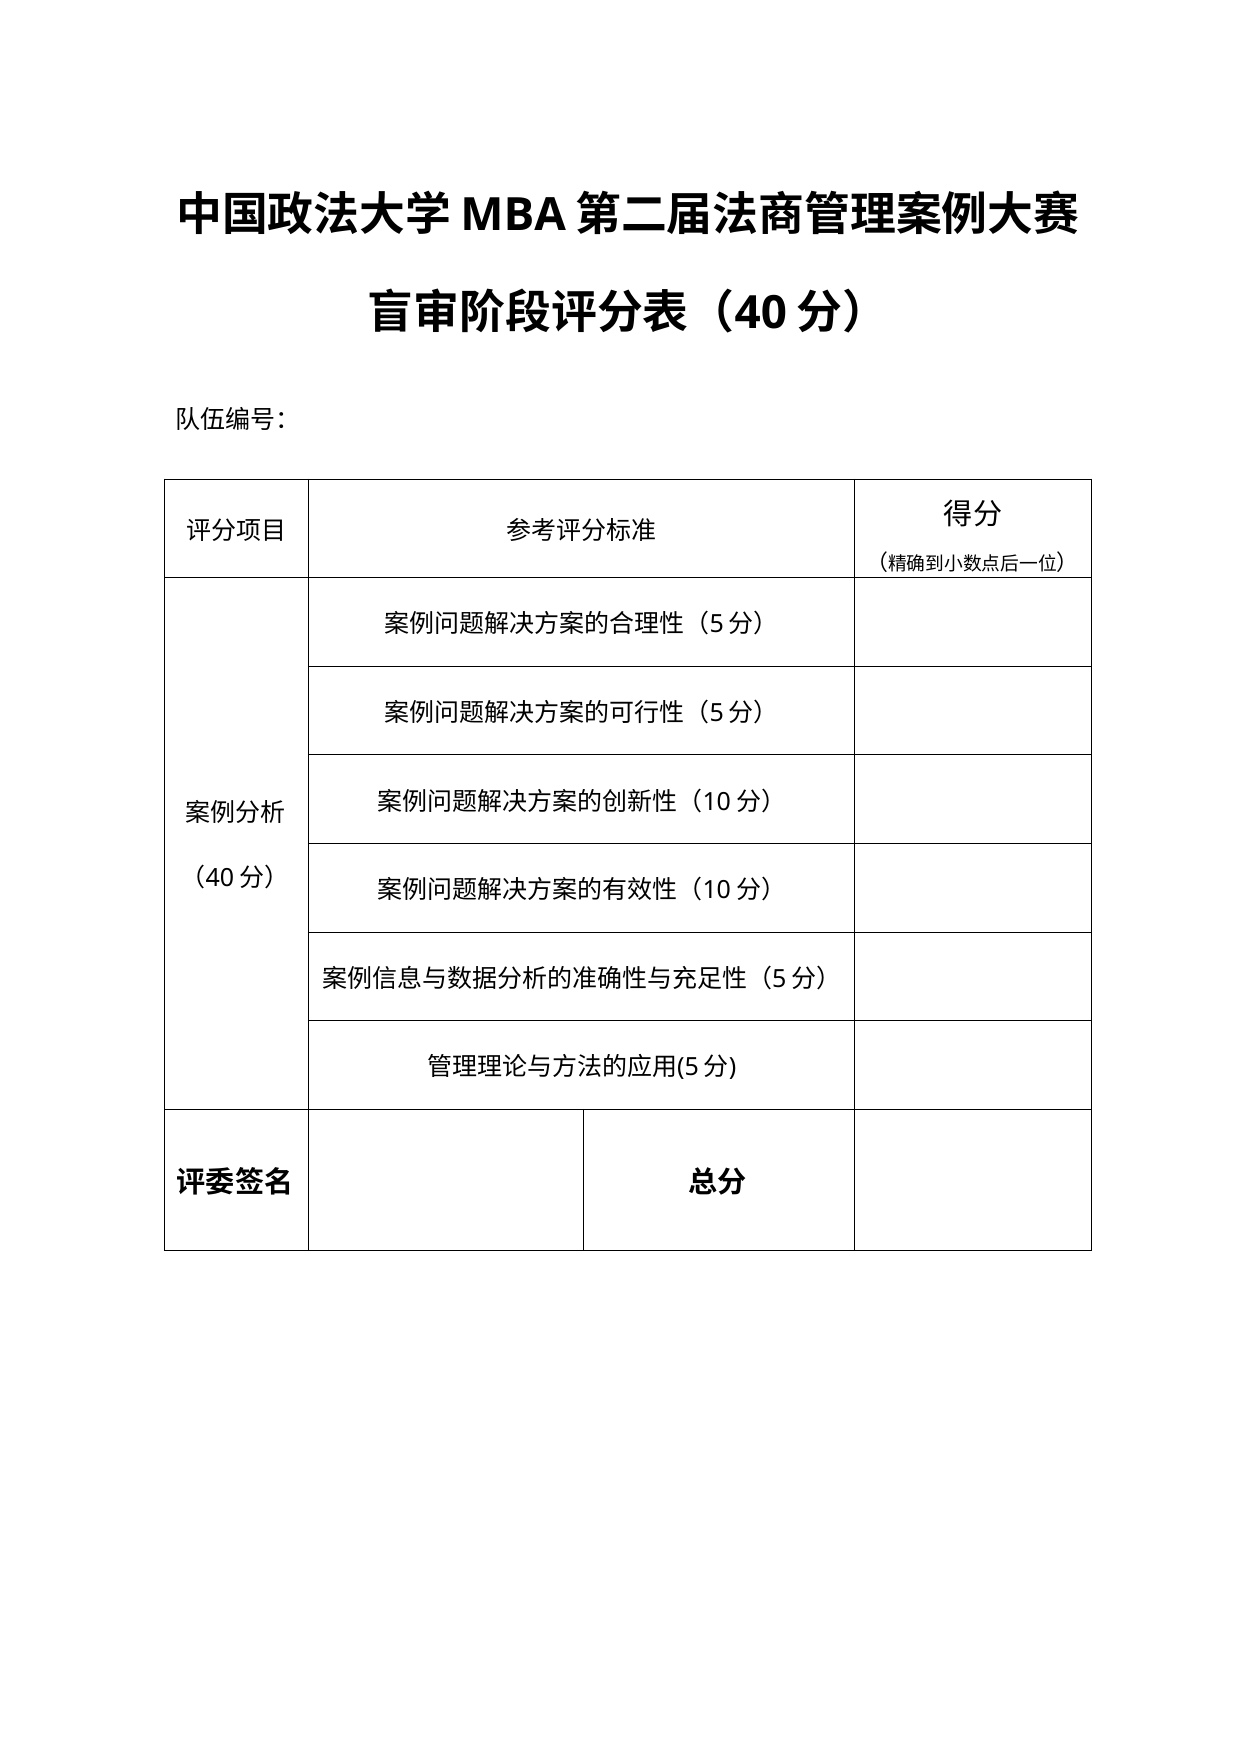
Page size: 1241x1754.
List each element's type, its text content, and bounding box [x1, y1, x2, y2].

table_cell 案例问题解决方案的可行性（5分） [309, 667, 854, 754]
table_cell 案例信息与数据分析的准确性与充足性（5分） [309, 933, 854, 1020]
table_cell [855, 933, 1091, 1020]
table_cell 案例分析（40分） [165, 578, 308, 1109]
table_header 中国政法大学MBA第二届法商管理案例大赛 盲审阶段评分表（40分） [164, 162, 1091, 357]
table_cell [855, 578, 1091, 666]
table_cell [855, 1021, 1091, 1109]
table_cell 案例问题解决方案的合理性（5分） [309, 578, 854, 666]
table_cell 管理理论与方法的应用(5分) [309, 1021, 854, 1109]
table_cell 总分 [584, 1110, 854, 1249]
table_cell [309, 1110, 583, 1249]
table_cell [855, 755, 1091, 843]
table_cell 案例问题解决方案的有效性（10分） [309, 844, 854, 932]
table_cell 得分 （精确到小数点后一位） [855, 480, 1091, 577]
table_cell 案例问题解决方案的创新性（10分） [309, 755, 854, 843]
table_cell [855, 844, 1091, 932]
table_cell 评委签名 [165, 1110, 308, 1249]
table_cell 评分项目 [165, 480, 308, 577]
table_cell [855, 667, 1091, 754]
table_cell [855, 1110, 1091, 1249]
table_cell 参考评分标准 [309, 480, 854, 577]
table_cell 队伍编号： [164, 357, 1091, 478]
